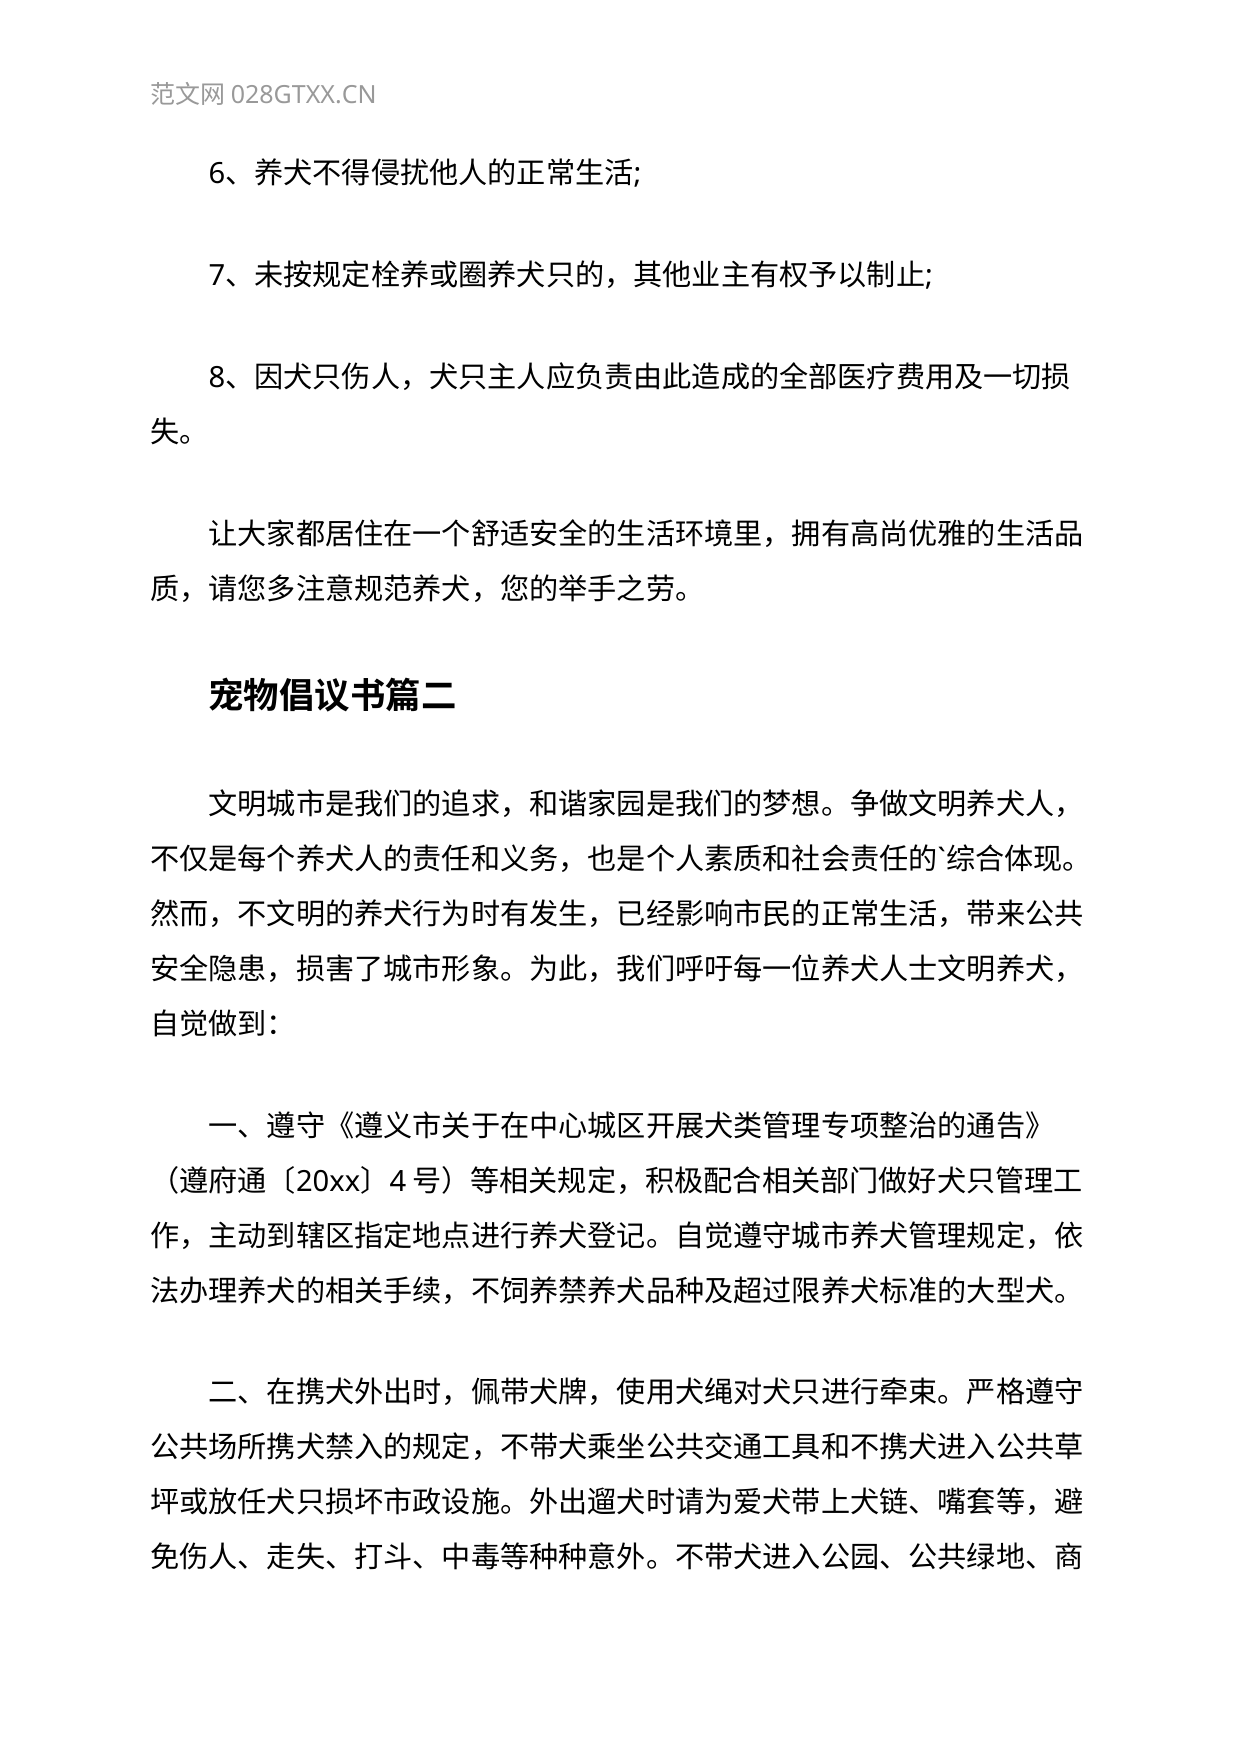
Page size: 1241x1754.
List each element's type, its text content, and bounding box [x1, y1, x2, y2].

text 文明城市是我们的追求，和谐家园是我们的梦想。争做文明养犬人，不仅是每个养犬人的责任和义务，也是个人素质和社会责任的`综合体现。然而，不文明的养犬行为时有发生，已经影响市民的正常生活，带来公共安全隐患，损害了城市形象。为此，我们呼吁每一位养犬人士文明养犬，自觉做到： [150, 781, 1090, 1043]
text 宠物倡议书篇二 [150, 667, 1090, 719]
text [150, 1369, 1090, 1576]
text 一、遵守《遵义市关于在中心城区开展犬类管理专项整治的通告》（遵府通〔20xx〕4号）等相关规定，积极配合相关部门做好犬只管理工作，主动到辖区指定地点进行养犬登记。自觉遵守城市养犬管理规定，依法办理养犬的相关手续，不饲养禁养犬品种及超过限养犬标准的大型犬。 [150, 1102, 1090, 1309]
text 7、未按规定栓养或圈养犬只的，其他业主有权予以制止; [150, 252, 1090, 294]
text 让大家都居住在一个舒适安全的生活环境里，拥有高尚优雅的生活品质，请您多注意规范养犬，您的举手之劳。 [150, 511, 1090, 608]
text 6、养犬不得侵扰他人的正常生活; [150, 150, 1090, 192]
text 8、因犬只伤人，犬只主人应负责由此造成的全部医疗费用及一切损失。 [150, 354, 1090, 451]
